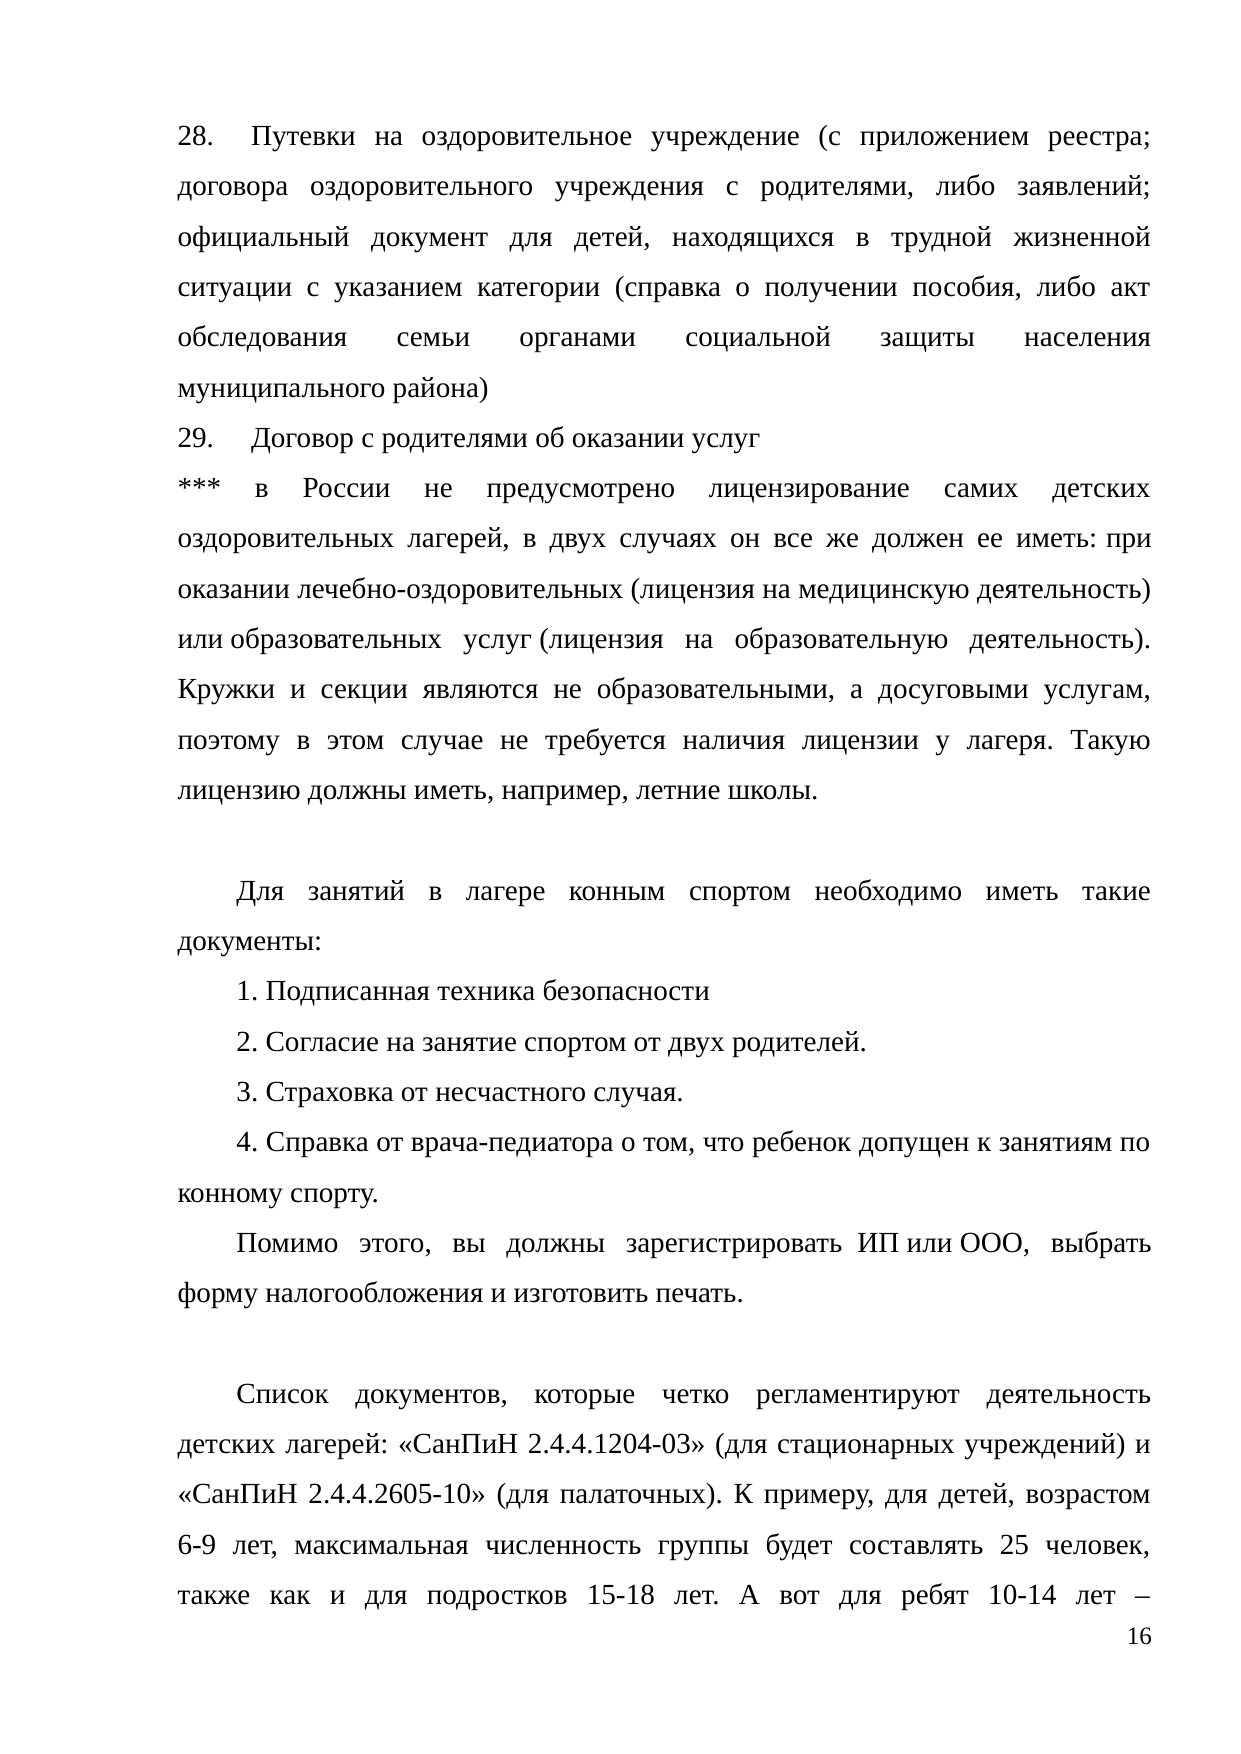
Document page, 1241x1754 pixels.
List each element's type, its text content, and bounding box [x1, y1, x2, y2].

text 2. Согласие на занятие спортом от двух родителей. [177, 1024, 1152, 1057]
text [177, 1376, 1152, 1611]
text 1. Подписанная техника безопасности [177, 973, 1152, 1007]
text 3. Страховка от несчастного случая. [177, 1074, 1152, 1108]
text Для занятий в лагере конным спортом необходимо иметь такие документы: [177, 873, 1152, 957]
text 4. Справка от врача-педиатора о том, что ребенок допущен к занятиям по конному спорту. [177, 1124, 1152, 1208]
text *** в России не предусмотрено лицензирование самих детских оздоровительных лагерей, в двух случаях он все же должен ее иметь: при оказании лечебно-оздоровительных (лицензия на медицинскую деятельность) или образовательных услуг (лицензия на образовательную деятельность). Кружки и секции являются не образовательными, а досуговыми услугам, поэтому в этом случае не требуется наличия лицензии у лагеря. Такую лицензию должны иметь, например, летние школы. [177, 470, 1152, 806]
list Путевки на оздоровительное учреждение (с приложением реестра; договора оздоровительного учреждения с родителями, либо заявлений; официальный документ для детей, находящихся в трудной жизненной ситуации с указанием категории (справка о получении пособия, либо акт обследования семьи органами социальной защиты населения муниципального района) [177, 118, 1152, 403]
text Помимо этого, вы должны зарегистрировать ИП или ООО, выбрать форму налогообложения и изготовить печать. [177, 1225, 1152, 1309]
list Договор с родителями об оказании услуг [177, 420, 1152, 453]
